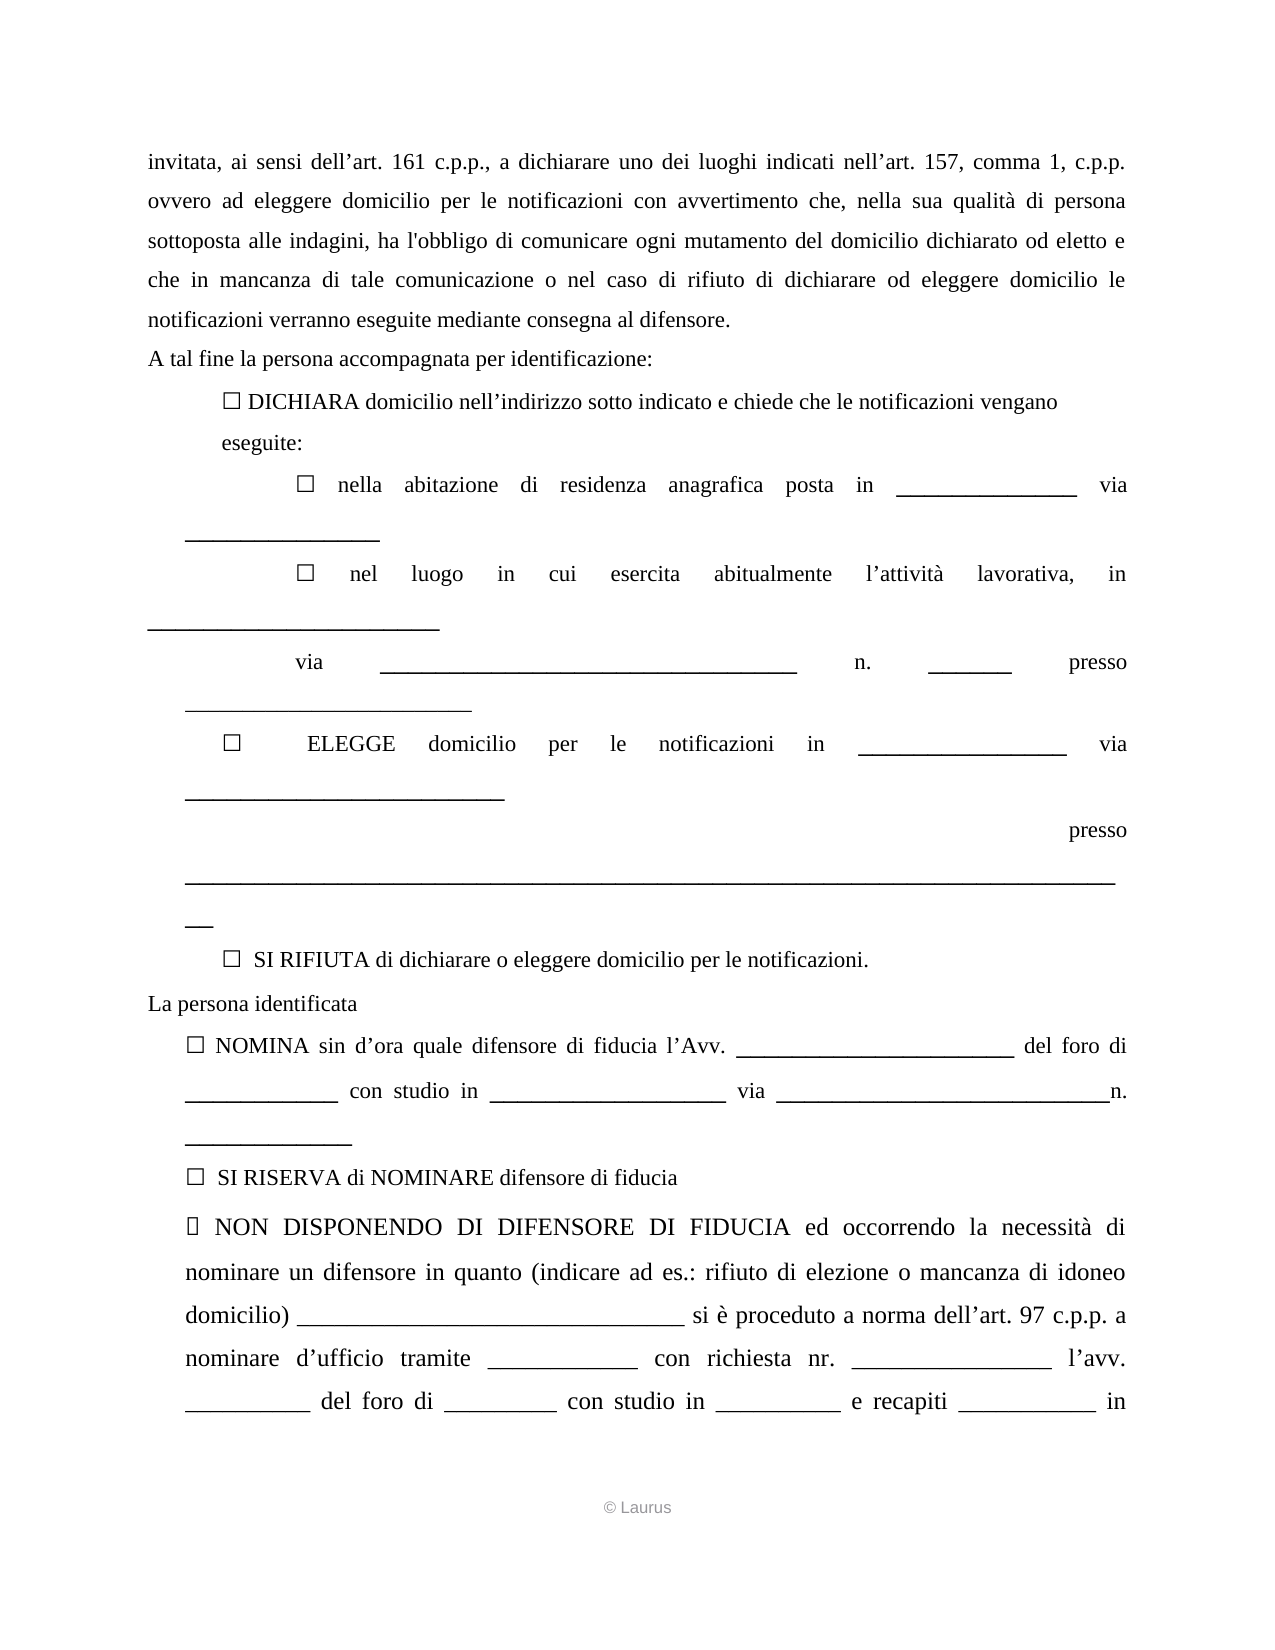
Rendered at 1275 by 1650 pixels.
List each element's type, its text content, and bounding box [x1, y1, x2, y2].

text ELEGGE domicilio per le notificazioni in via [185, 727, 1127, 802]
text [148, 1208, 1127, 1415]
text nel luogo in cui esercita abitualmente l’attività lavorativa, in [148, 557, 1127, 632]
text SI RIFIUTA di dichiarare o eleggere domicilio per le notificazioni. [185, 943, 1127, 974]
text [148, 148, 1127, 332]
text NOMINA sin d’ora quale difensore di fiducia l’Avv. del foro di con studio in via n. [185, 1029, 1127, 1147]
text La persona identificata [148, 990, 1127, 1016]
text presso [185, 816, 1127, 929]
text SI RISERVA di NOMINARE difensore di fiducia [185, 1161, 1127, 1192]
text DICHIARA domicilio nell’indirizzo sotto indicato e chiede che le notificazioni vengano eseguite: [185, 384, 1127, 455]
text nella abitazione di residenza anagrafica posta in via [185, 468, 1127, 543]
text A tal fine la persona accompagnata per identificazione: [148, 345, 1127, 371]
text via n. presso _________________________ [185, 646, 1127, 714]
